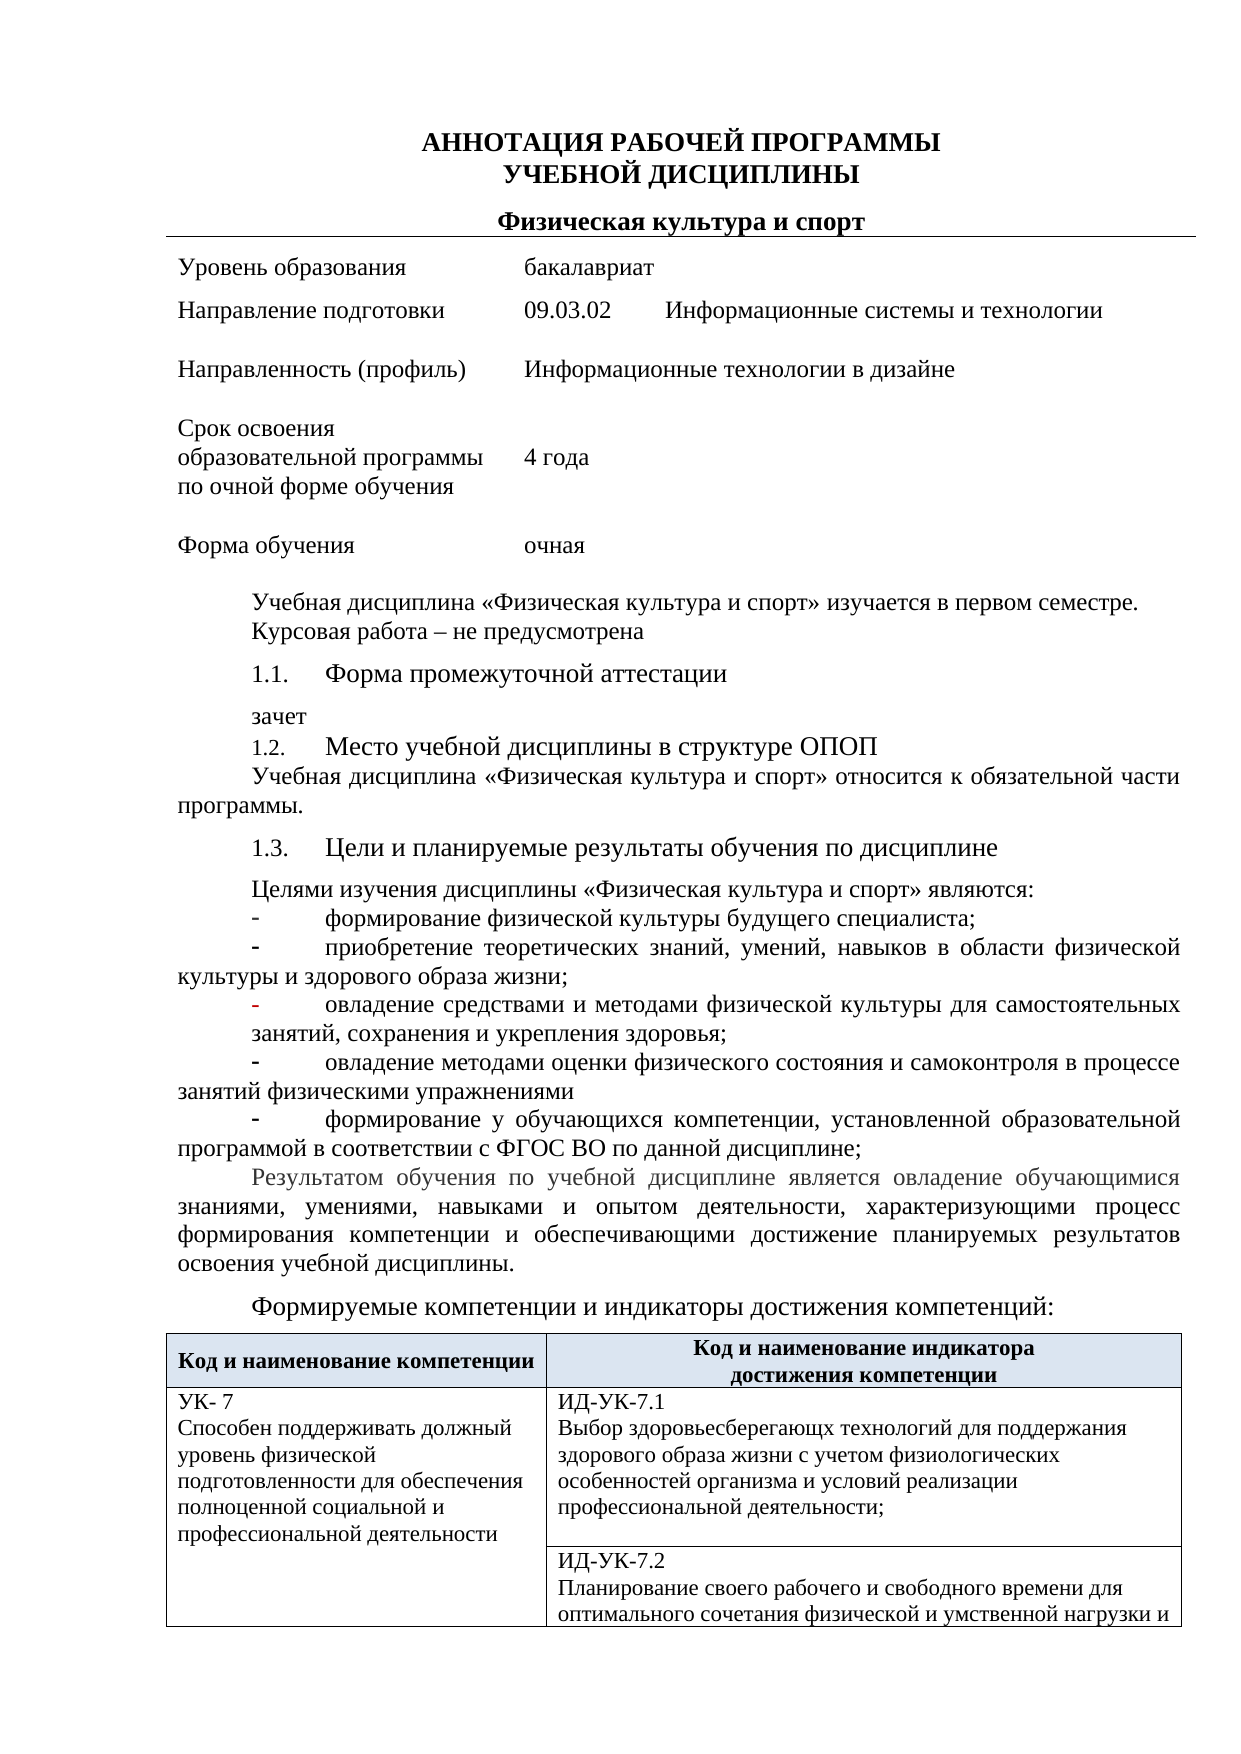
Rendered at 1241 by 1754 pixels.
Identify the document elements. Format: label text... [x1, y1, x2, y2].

table_cell Направление подготовки [166, 295, 513, 354]
list Учебная дисциплина «Физическая культура и спорт» относится к обязательной части программы. [177, 761, 1181, 818]
list Целями изучения дисциплины «Физическая культура и спорт» являются: [177, 874, 1181, 903]
table_cell бакалавриат [513, 237, 1196, 295]
table_cell ИД-УК-7.1 Выбор здоровьесберегающх технологий для поддержания здорового образа жизни с учетом физиологических особенностей организма и условий реализации профессиональной деятельности; [547, 1388, 1181, 1546]
list 1.2. Место учебной дисциплины в структуре ОПОП [177, 730, 1181, 761]
table_cell Информационные системы и технологии [654, 295, 1196, 354]
table_cell Физическая культура и спорт [166, 189, 1196, 236]
list Учебная дисциплина «Физическая культура и спорт» изучается в первом семестре. [177, 587, 1181, 616]
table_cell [547, 1547, 1181, 1626]
table_cell Информационные технологии в дизайне [513, 354, 1196, 413]
table_cell Уровень образования [166, 237, 513, 295]
table_cell Направленность (профиль) [166, 354, 513, 413]
list овладение методами оценки физического состояния и самоконтроля в процессе занятий физическими упражнениями [177, 1047, 1181, 1104]
table_header Код и наименование компетенции [167, 1334, 546, 1387]
list Курсовая работа – не предусмотрена [177, 616, 1181, 645]
list приобретение теоретических знаний, умений, навыков в области физической культуры и здорового образа жизни; [177, 932, 1181, 989]
subtitle Форма промежуточной аттестации [251, 657, 1181, 688]
list Результатом обучения по учебной дисциплине является овладение обучающимися знаниями, умениями, навыками и опытом деятельности, характеризующими процесс формирования компетенции и обеспечивающими достижение планируемых результатов освоения учебной дисциплины. [177, 1162, 1181, 1277]
subtitle Цели и планируемые результаты обучения по дисциплине [251, 831, 1181, 862]
list формирование физической культуры будущего специалиста; [177, 903, 1181, 932]
table_cell 4 года [513, 413, 1196, 499]
table_cell УК- 7 Способен поддерживать должный уровень физической подготовленности для обеспечения полноценной социальной и профессиональной деятельности [167, 1388, 546, 1626]
table_header АННОТАЦИЯ РАБОЧЕЙ ПРОГРАММЫ УЧЕБНОЙ ДИСЦИПЛИНЫ [166, 127, 1196, 189]
table_cell 09.03.02 [513, 295, 653, 354]
list - овладение средствами и методами физической культуры для самостоятельных занятий, сохранения и укрепления здоровья; [251, 989, 1181, 1047]
table_cell Форма обучения [166, 500, 513, 559]
table_cell Срок освоения образовательной программы по очной форме обучения [166, 413, 513, 499]
list формирование у обучающихся компетенции, установленной образовательной программой в соответствии с ФГОС ВО по данной дисциплине; [177, 1104, 1181, 1162]
table_header Код и наименование индикатора достижения компетенции [547, 1334, 1181, 1387]
subtitle Формируемые компетенции и индикаторы достижения компетенций: [251, 1289, 1181, 1321]
list зачет [177, 701, 1181, 730]
table_cell очная [513, 500, 1196, 559]
